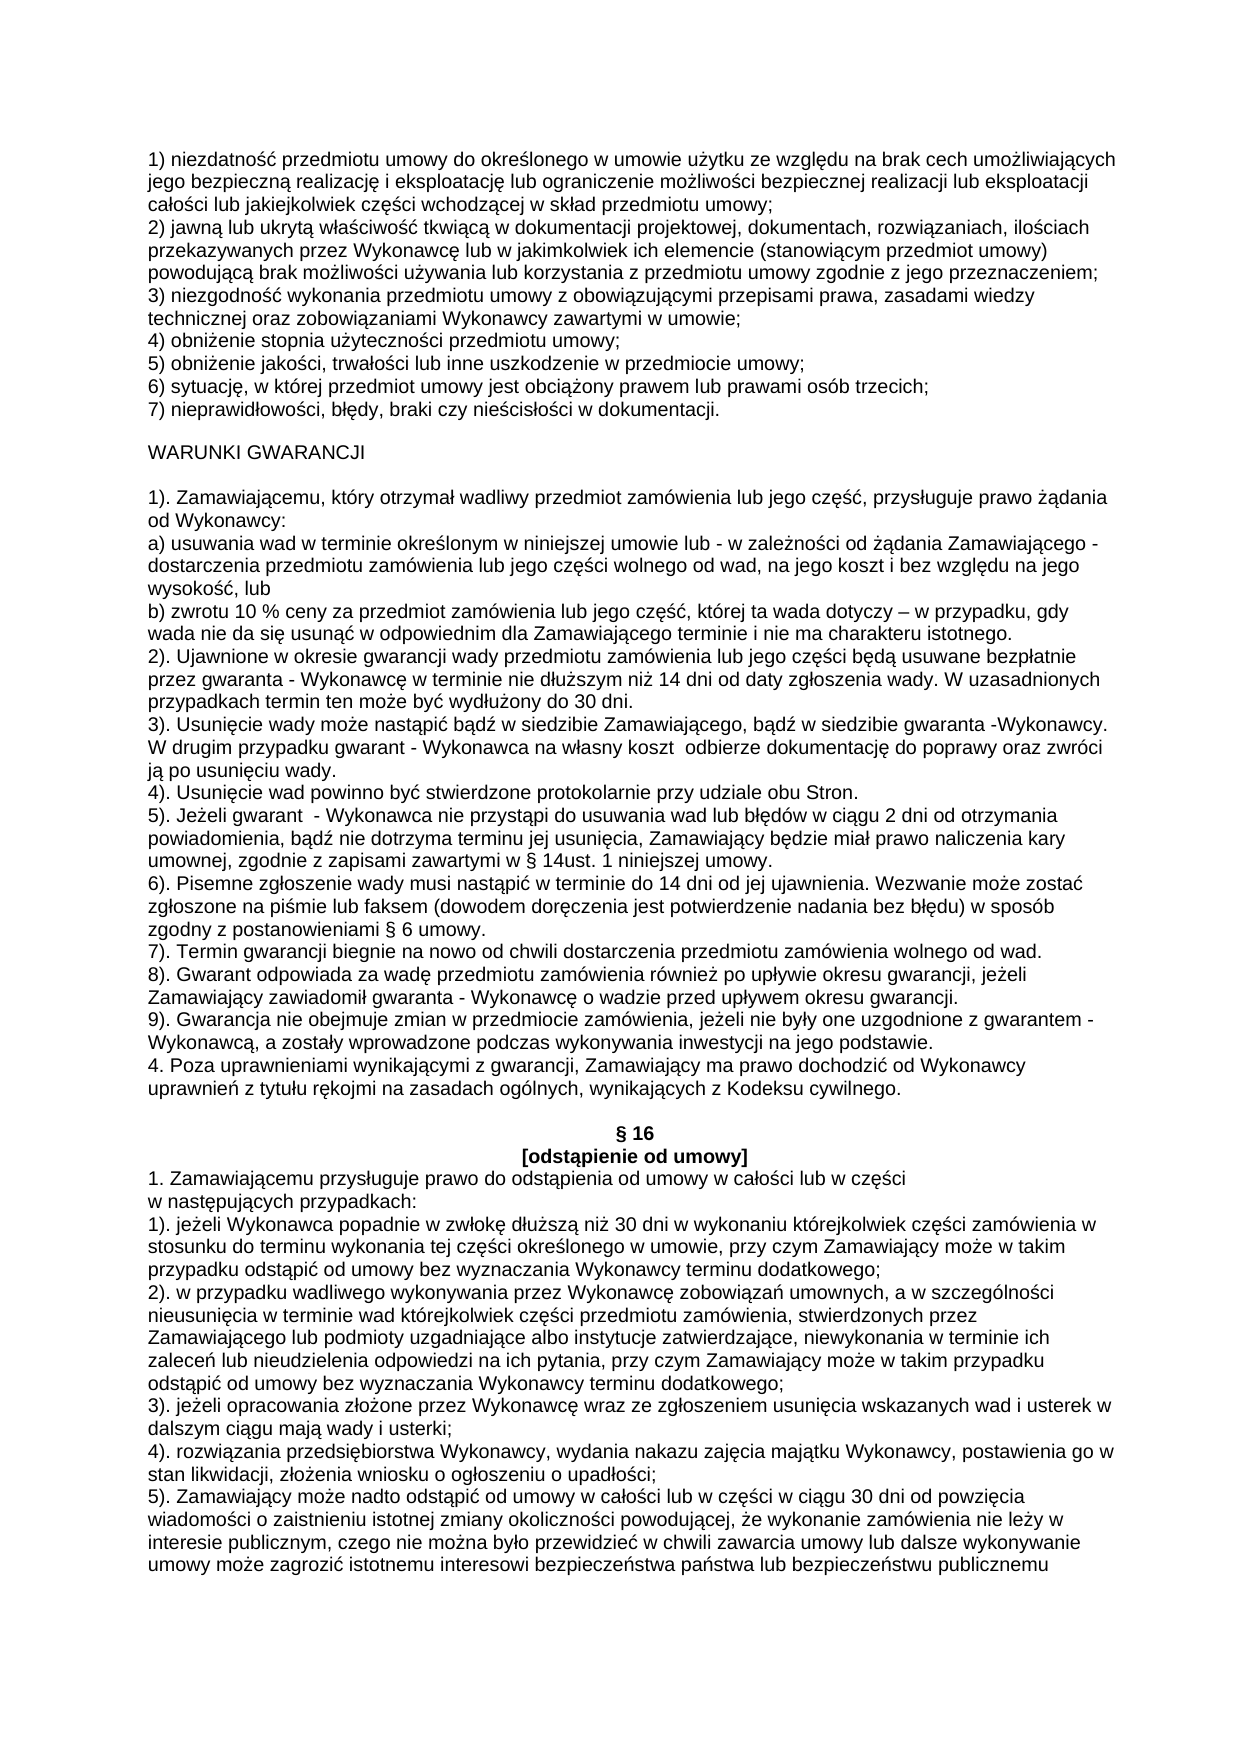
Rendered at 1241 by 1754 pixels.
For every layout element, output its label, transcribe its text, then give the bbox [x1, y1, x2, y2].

text 7). Termin gwarancji biegnie na nowo od chwili dostarczenia przedmiotu zamówienia wolnego od wad. [148, 940, 1122, 963]
text 6). Pisemne zgłoszenie wady musi nastąpić w terminie do 14 dni od jej ujawnienia. Wezwanie może zostać zgłoszone na piśmie lub faksem (dowodem doręczenia jest potwierdzenie nadania bez błędu) w sposób zgodny z postanowieniami § 6 umowy. [148, 872, 1122, 940]
text w następujących przypadkach: [148, 1190, 1122, 1213]
text [odstąpienie od umowy] [148, 1144, 1122, 1167]
text 1). Zamawiającemu, który otrzymał wadliwy przedmiot zamówienia lub jego część, przysługuje prawo żądania od Wykonawcy: [148, 486, 1122, 531]
text 5). Zamawiający może nadto odstąpić od umowy w całości lub w części w ciągu 30 dni od powzięcia wiadomości o zaistnieniu istotnej zmiany okoliczności powodującej, że wykonanie zamówienia nie leży w interesie publicznym, czego nie można było przewidzieć w chwili zawarcia umowy lub dalsze wykonywanie umowy może zagrozić istotnemu interesowi bezpieczeństwa państwa lub bezpieczeństwu publicznemu [148, 1485, 1122, 1576]
text 6) sytuację, w której przedmiot umowy jest obciążony prawem lub prawami osób trzecich; [148, 375, 1122, 397]
text 5) obniżenie jakości, trwałości lub inne uszkodzenie w przedmiocie umowy; [148, 352, 1122, 375]
text 1). jeżeli Wykonawca popadnie w zwłokę dłuższą niż 30 dni w wykonaniu którejkolwiek części zamówienia w stosunku do terminu wykonania tej części określonego w umowie, przy czym Zamawiający może w takim przypadku odstąpić od umowy bez wyznaczania Wykonawcy terminu dodatkowego; [148, 1213, 1122, 1281]
text WARUNKI GWARANCJI [148, 441, 1122, 463]
text 4) obniżenie stopnia użyteczności przedmiotu umowy; [148, 329, 1122, 352]
text 7) nieprawidłowości, błędy, braki czy nieścisłości w dokumentacji. [148, 397, 1122, 420]
text 2). Ujawnione w okresie gwarancji wady przedmiotu zamówienia lub jego części będą usuwane bezpłatnie przez gwaranta - Wykonawcę w terminie nie dłuższym niż 14 dni od daty zgłoszenia wady. W uzasadnionych przypadkach termin ten może być wydłużony do 30 dni. [148, 645, 1122, 713]
text 5). Jeżeli gwarant - Wykonawca nie przystąpi do usuwania wad lub błędów w ciągu 2 dni od otrzymania powiadomienia, bądź nie dotrzyma terminu jej usunięcia, Zamawiający będzie miał prawo naliczenia kary umownej, zgodnie z zapisami zawartymi w § 14ust. 1 niniejszej umowy. [148, 804, 1122, 872]
text 4). Usunięcie wad powinno być stwierdzone protokolarnie przy udziale obu Stron. [148, 781, 1122, 804]
text 9). Gwarancja nie obejmuje zmian w przedmiocie zamówienia, jeżeli nie były one uzgodnione z gwarantem - [148, 1008, 1122, 1031]
text 2). w przypadku wadliwego wykonywania przez Wykonawcę zobowiązań umownych, a w szczególności nieusunięcia w terminie wad którejkolwiek części przedmiotu zamówienia, stwierdzonych przez Zamawiającego lub podmioty uzgadniające albo instytucje zatwierdzające, niewykonania w terminie ich zaleceń lub nieudzielenia odpowiedzi na ich pytania, przy czym Zamawiający może w takim przypadku odstąpić od umowy bez wyznaczania Wykonawcy terminu dodatkowego; [148, 1281, 1122, 1394]
text b) zwrotu 10 % ceny za przedmiot zamówienia lub jego część, której ta wada dotyczy – w przypadku, gdy wada nie da się usunąć w odpowiednim dla Zamawiającego terminie i nie ma charakteru istotnego. [148, 599, 1122, 645]
text 4). rozwiązania przedsiębiorstwa Wykonawcy, wydania nakazu zajęcia majątku Wykonawcy, postawienia go w stan likwidacji, złożenia wniosku o ogłoszeniu o upadłości; [148, 1440, 1122, 1485]
text 3). jeżeli opracowania złożone przez Wykonawcę wraz ze zgłoszeniem usunięcia wskazanych wad i usterek w dalszym ciągu mają wady i usterki; [148, 1394, 1122, 1440]
text dostarczenia przedmiotu zamówienia lub jego części wolnego od wad, na jego koszt i bez względu na jego wysokość, lub [148, 554, 1122, 599]
text 1) niezdatność przedmiotu umowy do określonego w umowie użytku ze względu na brak cech umożliwiających jego bezpieczną realizację i eksploatację lub ograniczenie możliwości bezpiecznej realizacji lub eksploatacji całości lub jakiejkolwiek części wchodzącej w skład przedmiotu umowy; [148, 148, 1122, 216]
text 1. Zamawiającemu przysługuje prawo do odstąpienia od umowy w całości lub w części [148, 1167, 1122, 1190]
text a) usuwania wad w terminie określonym w niniejszej umowie lub - w zależności od żądania Zamawiającego - [148, 531, 1122, 554]
text 8). Gwarant odpowiada za wadę przedmiotu zamówienia również po upływie okresu gwarancji, jeżeli Zamawiający zawiadomił gwaranta - Wykonawcę o wadzie przed upływem okresu gwarancji. [148, 963, 1122, 1008]
text 2) jawną lub ukrytą właściwość tkwiącą w dokumentacji projektowej, dokumentach, rozwiązaniach, ilościach przekazywanych przez Wykonawcę lub w jakimkolwiek ich elemencie (stanowiącym przedmiot umowy) powodującą brak możliwości używania lub korzystania z przedmiotu umowy zgodnie z jego przeznaczeniem; [148, 216, 1122, 284]
text § 16 [148, 1122, 1122, 1144]
text 3) niezgodność wykonania przedmiotu umowy z obowiązującymi przepisami prawa, zasadami wiedzy technicznej oraz zobowiązaniami Wykonawcy zawartymi w umowie; [148, 284, 1122, 329]
text 3). Usunięcie wady może nastąpić bądź w siedzibie Zamawiającego, bądź w siedzibie gwaranta -Wykonawcy. W drugim przypadku gwarant - Wykonawca na własny koszt odbierze dokumentację do poprawy oraz zwróci ją po usunięciu wady. [148, 713, 1122, 781]
text 4. Poza uprawnieniami wynikającymi z gwarancji, Zamawiający ma prawo dochodzić od Wykonawcy uprawnień z tytułu rękojmi na zasadach ogólnych, wynikających z Kodeksu cywilnego. [148, 1054, 1122, 1099]
text Wykonawcą, a zostały wprowadzone podczas wykonywania inwestycji na jego podstawie. [148, 1031, 1122, 1054]
